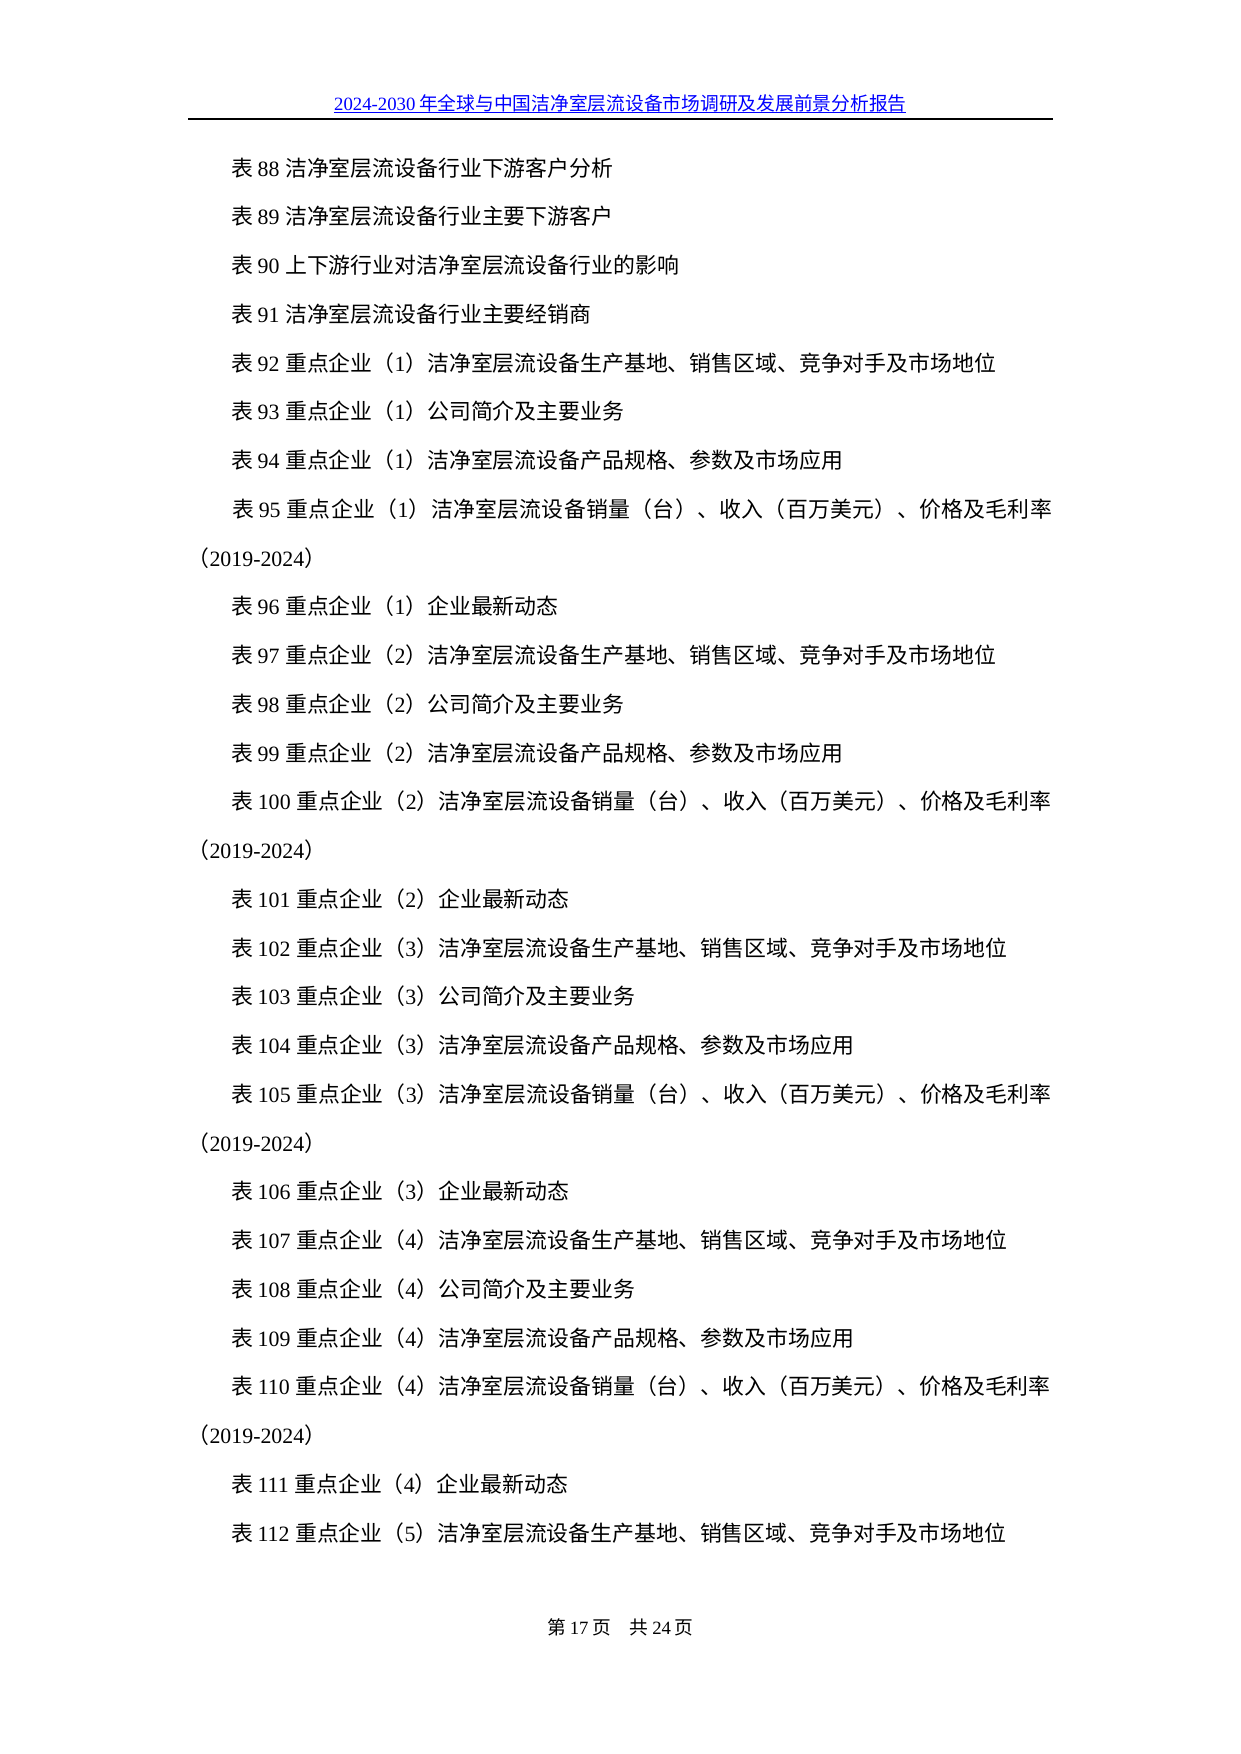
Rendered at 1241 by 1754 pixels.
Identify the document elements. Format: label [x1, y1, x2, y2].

text [187, 150, 1053, 1548]
